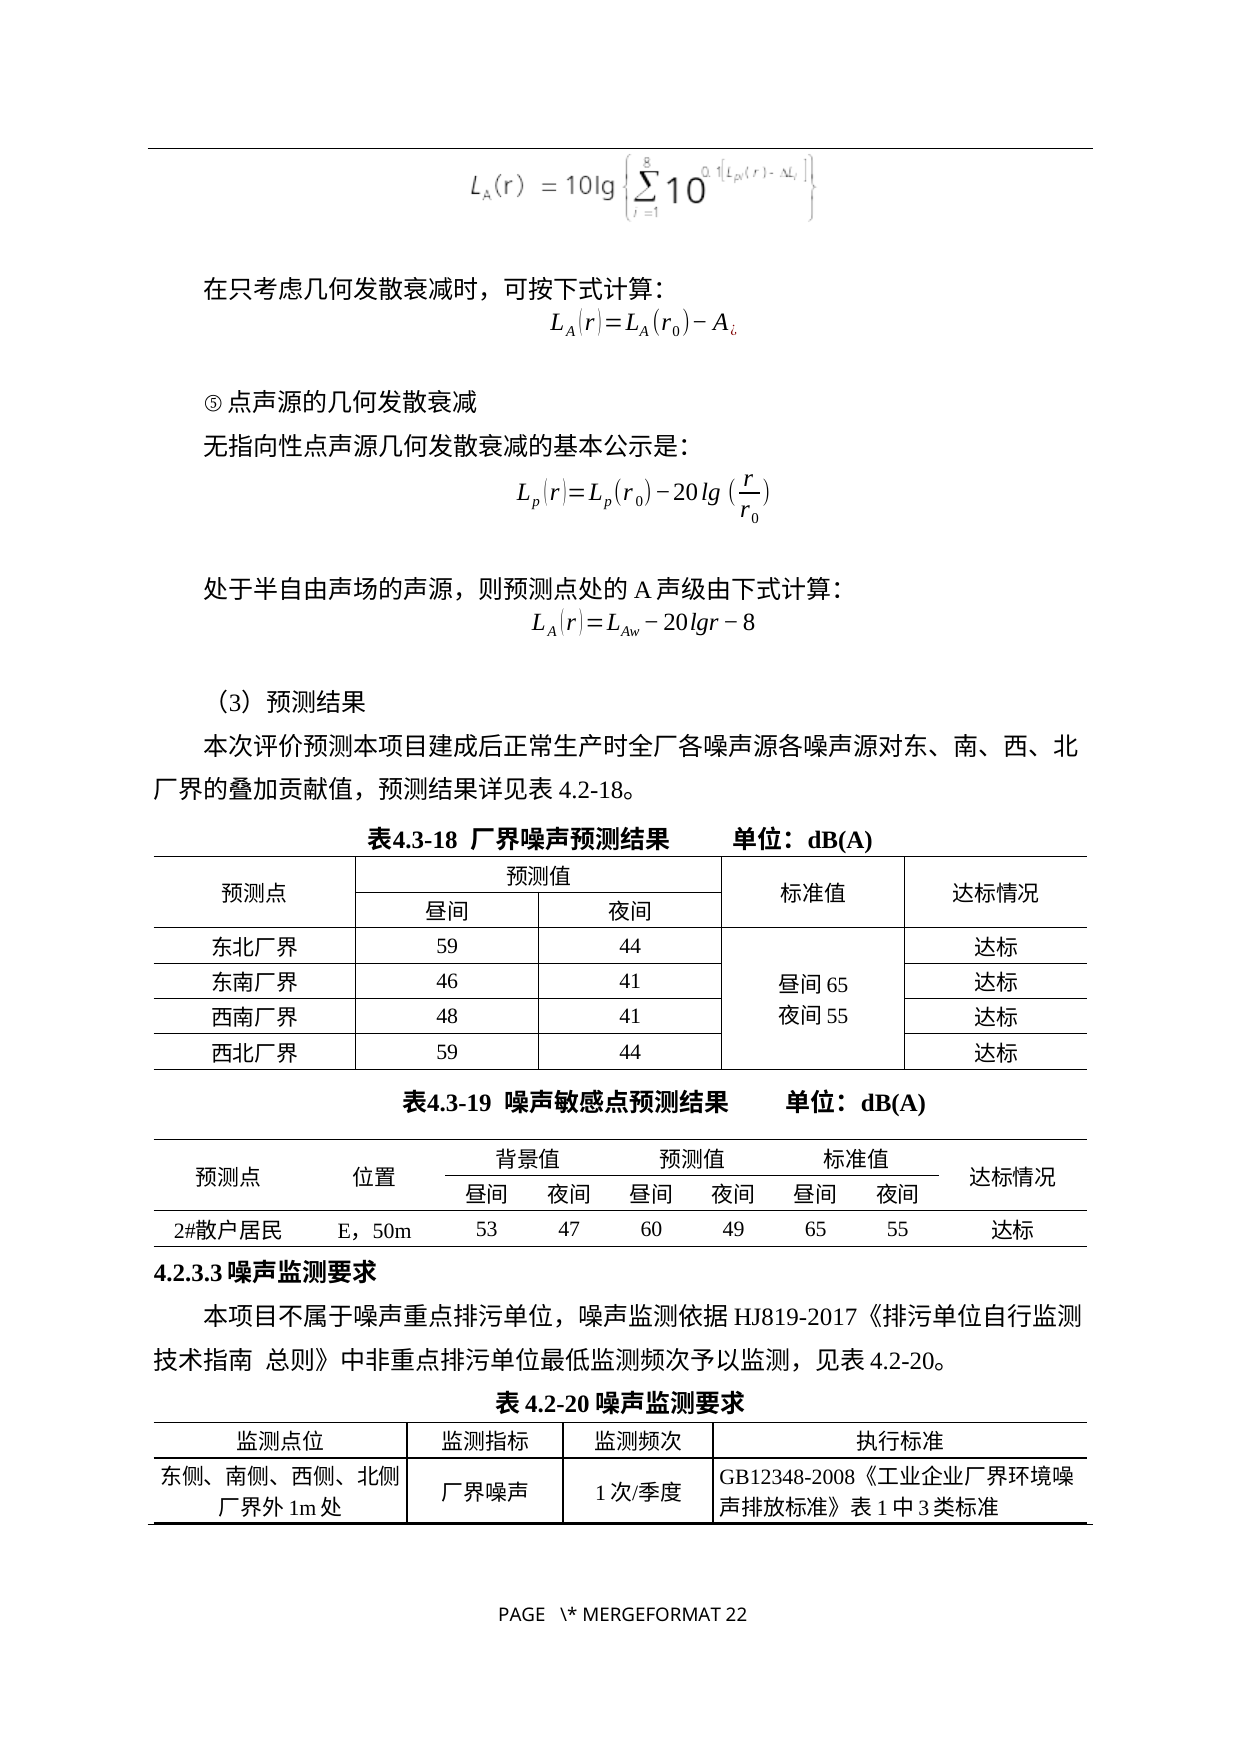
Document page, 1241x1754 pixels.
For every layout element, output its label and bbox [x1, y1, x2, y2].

table_header [148, 149, 1093, 1524]
